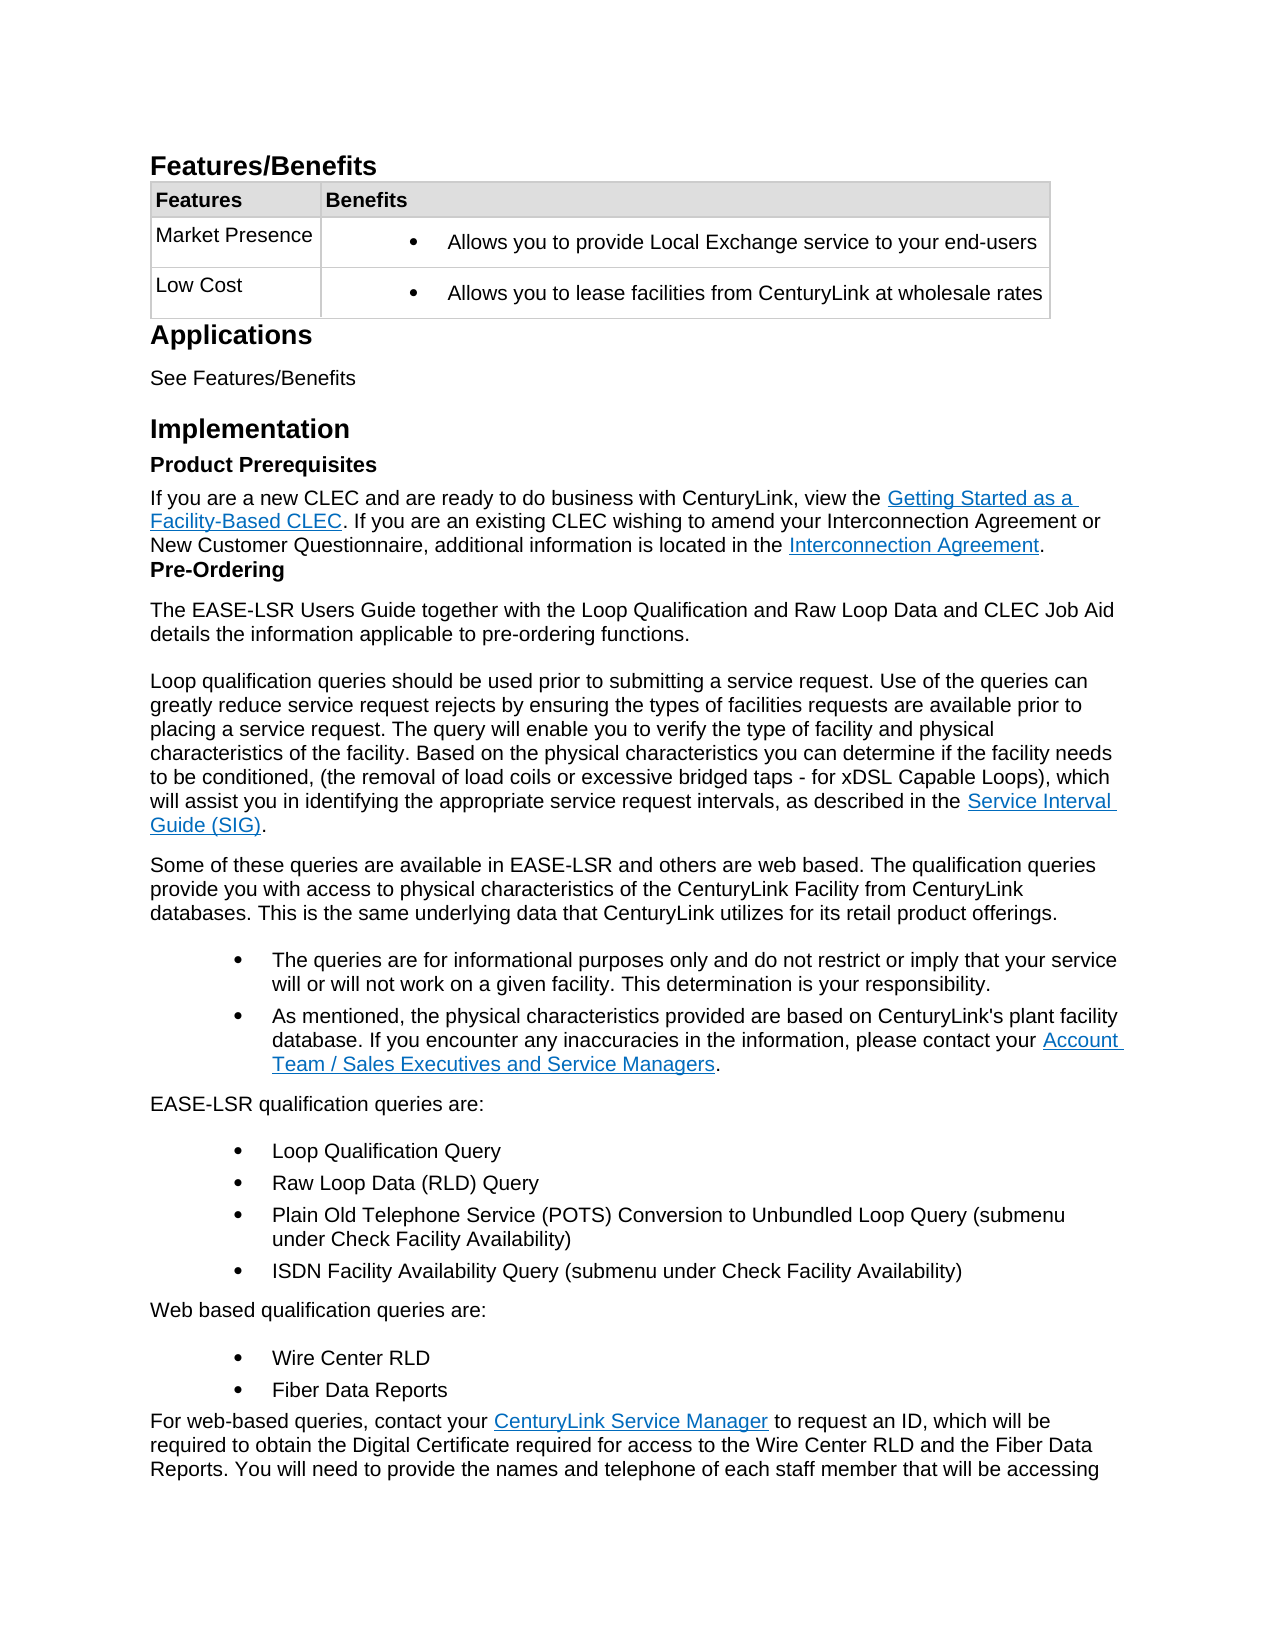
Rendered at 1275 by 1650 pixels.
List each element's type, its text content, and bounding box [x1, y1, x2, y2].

table_cell Market Presence [152, 218, 320, 267]
text Pre-Ordering [150, 557, 1125, 582]
list The queries are for informational purposes only and do not restrict or imply that your service will or will not work on a given facility. This determination is your responsibility. [234, 948, 1125, 996]
table_cell Allows you to provide Local Exchange service to your end-users [322, 218, 1049, 267]
list ISDN Facility Availability Query (submenu under Check Facility Availability) [234, 1258, 1125, 1282]
text Some of these queries are available in EASE-LSR and others are web based. The qualification queries provide you with access to physical characteristics of the CenturyLink Facility from CenturyLink databases. This is the same underlying data that CenturyLink utilizes for its retail product offerings. [150, 853, 1125, 924]
text Web based qualification queries are: [150, 1298, 1125, 1322]
text Implementation [150, 413, 1125, 444]
text If you are a new CLEC and are ready to do business with CenturyLink, view the Getting Started as a Facility-Based CLEC. If you are an existing CLEC wishing to amend your Interconnection Agreement or New Customer Questionnaire, additional information is located in the Interconnection Agreement. [150, 485, 1125, 557]
list Raw Loop Data (RLD) Query [234, 1171, 1125, 1195]
list As mentioned, the physical characteristics provided are based on CenturyLink's plant facility database. If you encounter any inaccuracies in the information, please contact your Account Team / Sales Executives and Service Managers. [234, 1004, 1125, 1076]
text Loop qualification queries should be used prior to submitting a service request. Use of the queries can greatly reduce service request rejects by ensuring the types of facilities requests are available prior to placing a service request. The query will enable you to verify the type of facility and physical characteristics of the facility. Based on the physical characteristics you can determine if the facility needs to be conditioned, (the removal of load coils or excessive bridged taps - for xDSL Capable Loops), which will assist you in identifying the appropriate service request intervals, as described in the Service Interval Guide (SIG). [150, 669, 1125, 837]
table_cell Low Cost [152, 268, 320, 317]
list Fiber Data Reports [234, 1377, 1125, 1401]
text Product Prerequisites [150, 452, 1125, 477]
table_header Benefits [322, 183, 1049, 216]
list Plain Old Telephone Service (POTS) Conversion to Unbundled Loop Query (submenu under Check Facility Availability) [234, 1203, 1125, 1251]
text EASE-LSR qualification queries are: [150, 1091, 1125, 1115]
text See Features/Benefits [150, 366, 1125, 390]
list Loop Qualification Query [234, 1139, 1125, 1163]
text Applications [150, 319, 1125, 350]
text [150, 1409, 1125, 1481]
text The EASE-LSR Users Guide together with the Loop Qualification and Raw Loop Data and CLEC Job Aid details the information applicable to pre-ordering functions. [150, 598, 1125, 646]
table_cell Allows you to lease facilities from CenturyLink at wholesale rates [322, 268, 1049, 317]
table_header Features [152, 183, 320, 216]
text Features/Benefits [150, 150, 1125, 181]
list Wire Center RLD [234, 1346, 1125, 1369]
